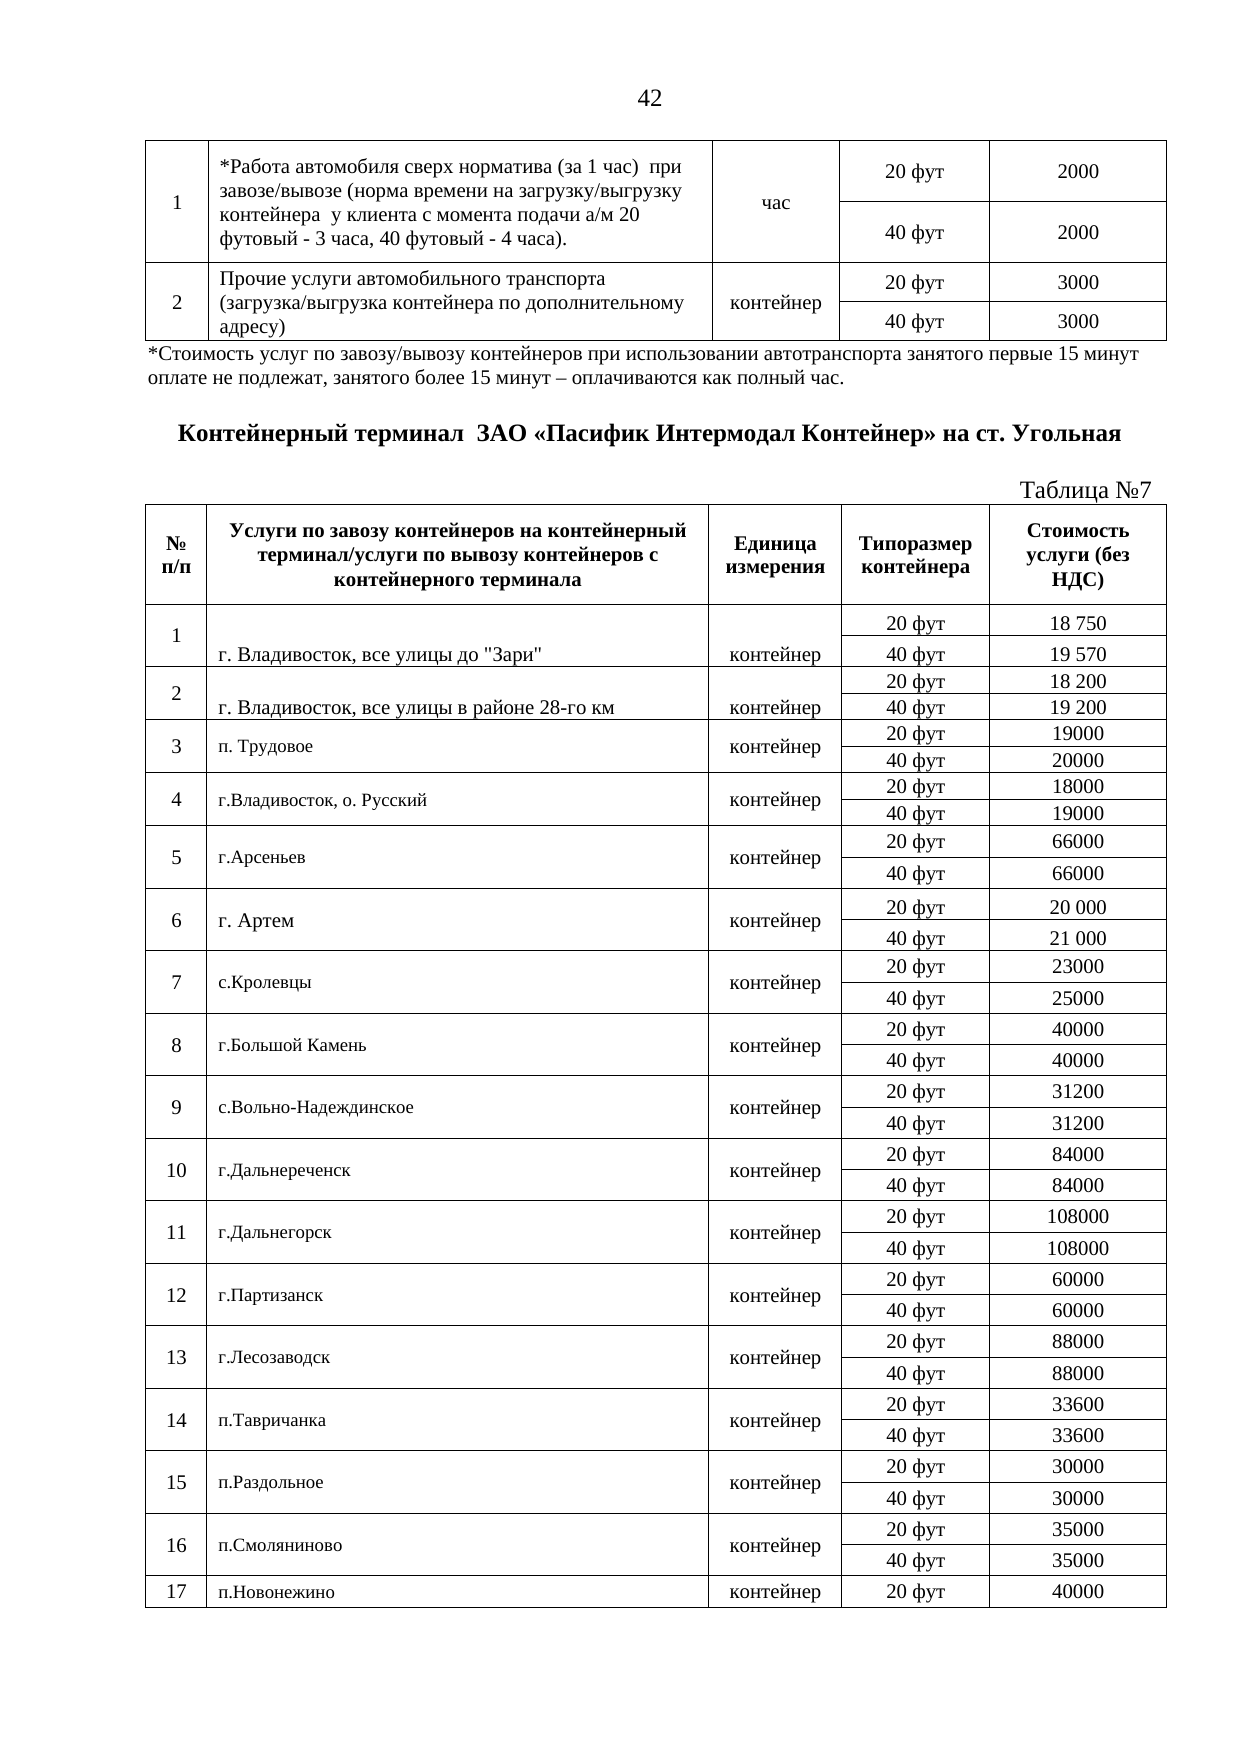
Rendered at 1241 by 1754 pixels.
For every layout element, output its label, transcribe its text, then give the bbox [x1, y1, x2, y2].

table_cell 40 фут [842, 694, 989, 719]
table_cell 84000 [990, 1170, 1166, 1200]
table_cell *Работа автомобиля сверх норматива (за 1 час) при завозе/вывозе (норма времени на загрузку/выгрузку контейнера у клиента с момента подачи а/м 20 футовый - 3 часа, 40 футовый - 4 часа). [209, 141, 712, 262]
table_header Типоразмер контейнера [842, 505, 989, 603]
table_cell 40 фут [842, 1358, 989, 1388]
table_cell 18000 [990, 773, 1166, 799]
table_cell 7 [146, 951, 206, 1013]
table_cell 30000 [990, 1483, 1166, 1513]
table_cell контейнер [709, 1139, 841, 1200]
table_cell 35000 [990, 1545, 1166, 1575]
table_cell контейнер [709, 1576, 841, 1607]
table_cell 20 фут [842, 1451, 989, 1482]
table_cell п. Трудовое [207, 720, 708, 772]
table_cell 21 000 [990, 920, 1166, 950]
table_cell 40 фут [842, 858, 989, 888]
table_cell 40000 [990, 1014, 1166, 1044]
table_cell 20 фут [842, 1514, 989, 1544]
table_cell 40 фут [842, 983, 989, 1013]
table_cell контейнер [709, 773, 841, 825]
table_cell 88000 [990, 1358, 1166, 1388]
table_cell 40 фут [842, 1170, 989, 1200]
table_cell 3000 [990, 302, 1166, 340]
table_cell 40 фут [842, 1233, 989, 1263]
table_cell 40 фут [842, 1295, 989, 1325]
table_cell г.Лесозаводск [207, 1326, 708, 1388]
table_cell 18 200 [990, 667, 1166, 693]
table_cell 40 фут [842, 1420, 989, 1450]
table_cell контейнер [709, 1451, 841, 1513]
table_cell контейнер [709, 1389, 841, 1450]
table_cell 108000 [990, 1201, 1166, 1232]
table_cell контейнер [709, 1326, 841, 1388]
table_cell 20 фут [842, 951, 989, 982]
table_cell 20 фут [842, 889, 989, 919]
table_cell г.Арсеньев [207, 826, 708, 888]
table_cell 20 000 [990, 889, 1166, 919]
table_cell 25000 [990, 983, 1166, 1013]
table_cell п.Раздольное [207, 1451, 708, 1513]
table_cell 40000 [990, 1576, 1166, 1607]
table_cell с.Кролевцы [207, 951, 708, 1013]
table_cell Прочие услуги автомобильного транспорта (загрузка/выгрузка контейнера по дополнительному адресу) [209, 263, 712, 340]
table_cell 20 фут [842, 1201, 989, 1232]
table_cell контейнер [709, 667, 841, 719]
table_cell 20 фут [842, 1576, 989, 1607]
table_cell 30000 [990, 1451, 1166, 1482]
table_cell г.Партизанск [207, 1264, 708, 1325]
table_cell 60000 [990, 1295, 1166, 1325]
table_cell 31200 [990, 1108, 1166, 1138]
text Таблица №7 [148, 476, 1152, 504]
table_cell 20 фут [842, 1139, 989, 1169]
table_cell 12 [146, 1264, 206, 1325]
table_cell 19 200 [990, 694, 1166, 719]
table_header № п/п [146, 505, 206, 603]
table_cell 40000 [990, 1045, 1166, 1075]
table_cell 19 570 [990, 636, 1166, 666]
table_cell 20 фут [842, 1389, 989, 1419]
table_cell 40 фут [842, 636, 989, 666]
table_cell 20000 [990, 747, 1166, 772]
table_cell 17 [146, 1576, 206, 1607]
table_cell 20 фут [842, 1014, 989, 1044]
table_cell 20 фут [842, 773, 989, 799]
table_cell 108000 [990, 1233, 1166, 1263]
table_cell 40 фут [840, 302, 989, 340]
table_cell 40 фут [842, 1045, 989, 1075]
table_cell контейнер [709, 605, 841, 666]
table_cell г.Большой Камень [207, 1014, 708, 1075]
table_cell 33600 [990, 1389, 1166, 1419]
table_cell 15 [146, 1451, 206, 1513]
table_cell контейнер [709, 1201, 841, 1263]
table_cell 14 [146, 1389, 206, 1450]
table_cell 20 фут [840, 141, 989, 201]
table_cell г. Владивосток, все улицы в районе 28-го км [207, 667, 708, 719]
table_cell 31200 [990, 1076, 1166, 1107]
table_cell 40 фут [842, 1108, 989, 1138]
table_cell контейнер [713, 263, 839, 340]
table_cell 66000 [990, 858, 1166, 888]
table_cell 20 фут [842, 1326, 989, 1357]
table_cell контейнер [709, 720, 841, 772]
table_cell контейнер [709, 889, 841, 950]
table_cell 18 750 [990, 605, 1166, 635]
table_cell 20 фут [842, 667, 989, 693]
table_cell 3000 [990, 263, 1166, 301]
table_cell с.Вольно-Надеждинское [207, 1076, 708, 1138]
table_cell 11 [146, 1201, 206, 1263]
table_cell 19000 [990, 720, 1166, 746]
table_header Услуги по завозу контейнеров на контейнерный терминал/услуги по вывозу контейнеров с контейнерного терминала [207, 505, 708, 603]
text Контейнерный терминал ЗАО «Пасифик Интермодал Контейнер» на ст. Угольная [148, 418, 1152, 447]
table_cell 5 [146, 826, 206, 888]
table_cell п.Смоляниново [207, 1514, 708, 1575]
table_header Стоимость услуги (без НДС) [990, 505, 1166, 603]
table_cell 40 фут [840, 202, 989, 262]
table_cell 60000 [990, 1264, 1166, 1294]
table_cell 6 [146, 889, 206, 950]
table_cell 4 [146, 773, 206, 825]
table_cell 1 [146, 605, 206, 666]
table_cell 33600 [990, 1420, 1166, 1450]
table_cell г.Владивосток, о. Русский [207, 773, 708, 825]
table_cell 16 [146, 1514, 206, 1575]
table_cell 2000 [990, 141, 1166, 201]
table_cell 35000 [990, 1514, 1166, 1544]
table_cell п.Новонежино [207, 1576, 708, 1607]
table_cell 20 фут [842, 826, 989, 857]
table_cell 88000 [990, 1326, 1166, 1357]
table_cell 20 фут [842, 1264, 989, 1294]
table_cell контейнер [709, 826, 841, 888]
table_cell г. Владивосток, все улицы до "Зари" [207, 605, 708, 666]
table_cell 40 фут [842, 1483, 989, 1513]
table_cell 2 [146, 667, 206, 719]
table_cell г. Артем [207, 889, 708, 950]
table_header Единица измерения [709, 505, 841, 603]
text *Стоимость услуг по завозу/вывозу контейнеров при использовании автотранспорта занятого первые 15 минут оплате не подлежат, занятого более 15 минут – оплачиваются как полный час. [148, 341, 1152, 389]
table_cell 3 [146, 720, 206, 772]
table_cell час [713, 141, 839, 262]
table_cell 19000 [990, 800, 1166, 825]
table_cell 20 фут [842, 720, 989, 746]
table_cell 2 [146, 263, 208, 340]
table_cell контейнер [709, 1514, 841, 1575]
table_cell 20 фут [842, 605, 989, 635]
table_cell 1 [146, 141, 208, 262]
table_cell контейнер [709, 1076, 841, 1138]
table_cell 40 фут [842, 800, 989, 825]
table_cell 8 [146, 1014, 206, 1075]
table_cell 40 фут [842, 1545, 989, 1575]
table_cell г.Дальнегорск [207, 1201, 708, 1263]
table_cell 40 фут [842, 747, 989, 772]
table_cell 9 [146, 1076, 206, 1138]
table_cell 84000 [990, 1139, 1166, 1169]
table_cell 40 фут [842, 920, 989, 950]
table_cell 13 [146, 1326, 206, 1388]
table_cell 20 фут [840, 263, 989, 301]
table_cell 20 фут [842, 1076, 989, 1107]
table_cell контейнер [709, 951, 841, 1013]
table_cell 66000 [990, 826, 1166, 857]
table_cell п.Тавричанка [207, 1389, 708, 1450]
table_cell 23000 [990, 951, 1166, 982]
table_cell 10 [146, 1139, 206, 1200]
table_cell г.Дальнереченск [207, 1139, 708, 1200]
table_cell контейнер [709, 1014, 841, 1075]
table_cell контейнер [709, 1264, 841, 1325]
table_cell 2000 [990, 202, 1166, 262]
